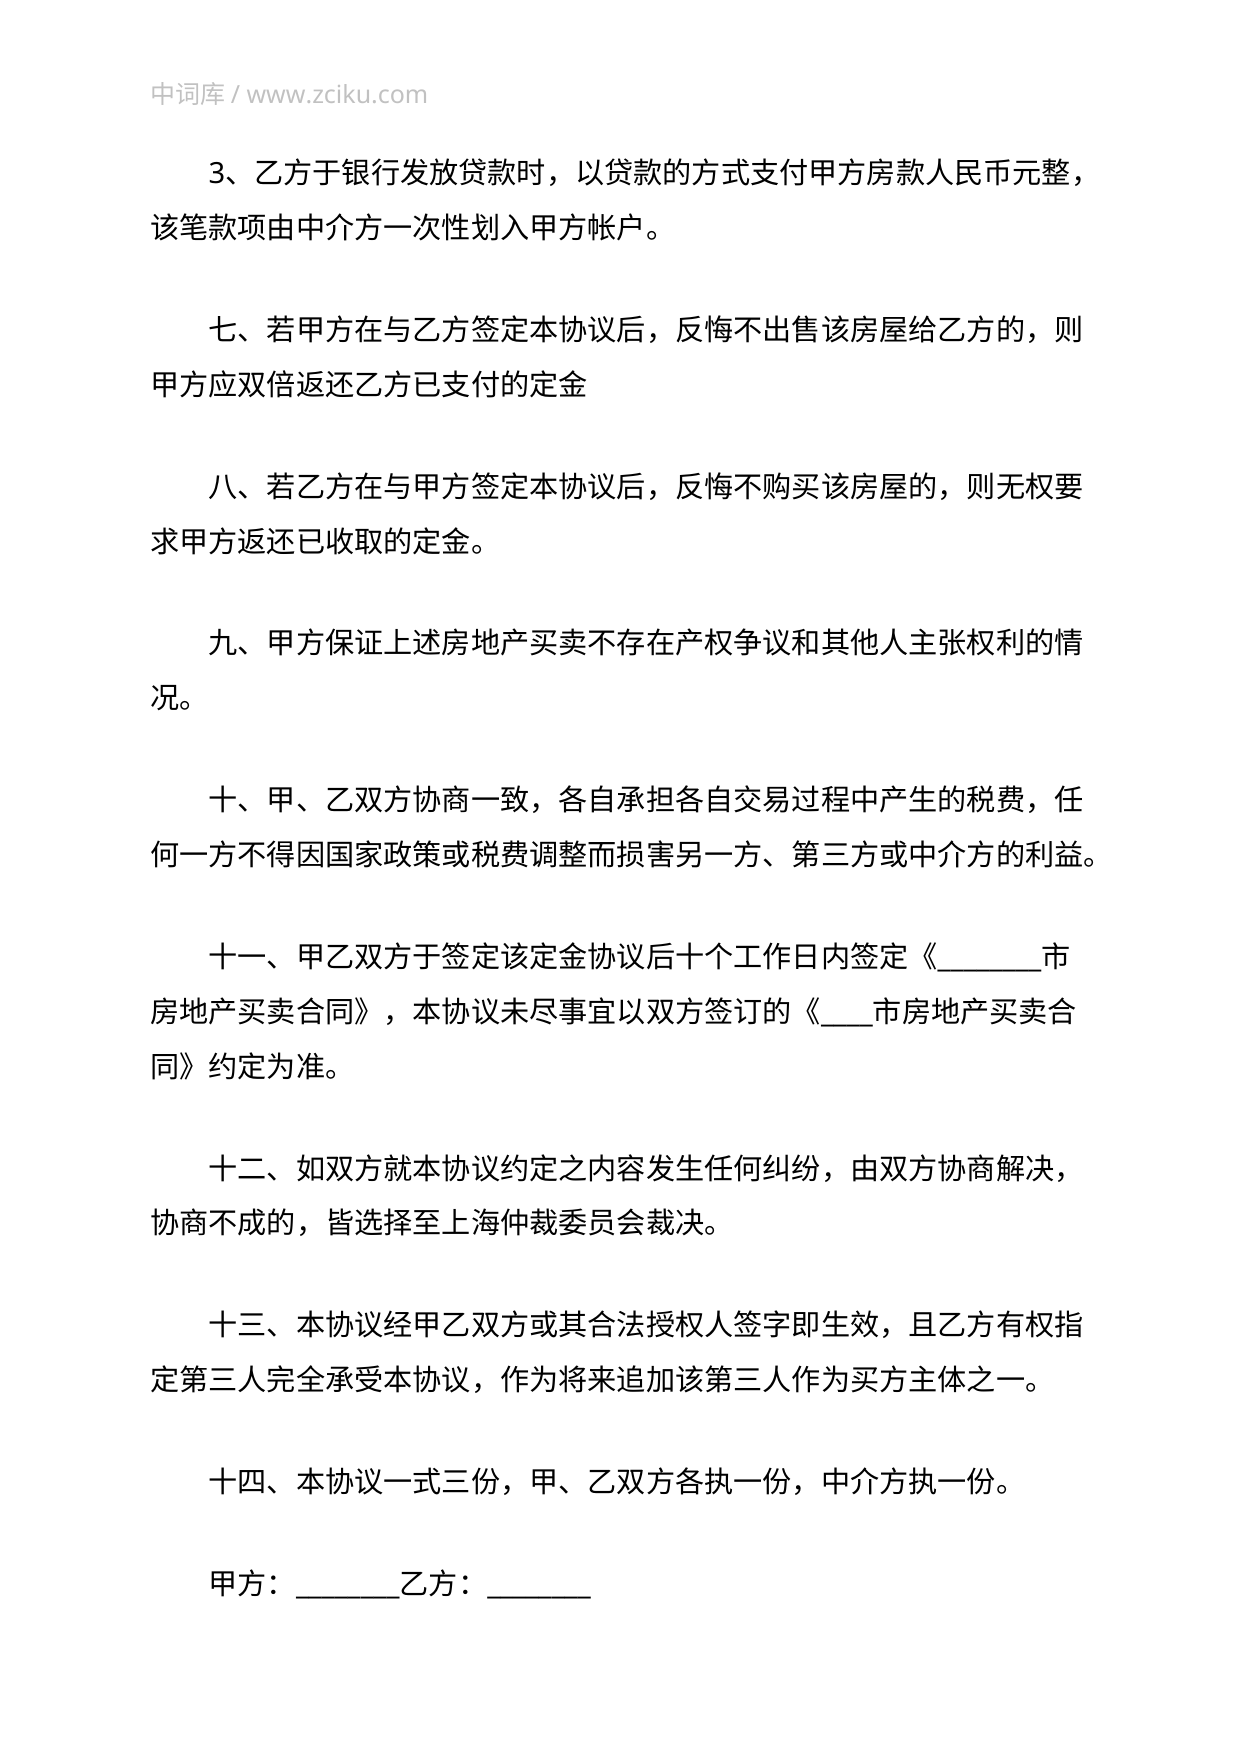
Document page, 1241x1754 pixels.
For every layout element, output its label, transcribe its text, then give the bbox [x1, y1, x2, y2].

text 3、乙方于银行发放贷款时，以贷款的方式支付甲方房款人民币元整，该笔款项由中介方一次性划入甲方帐户。 [150, 150, 1090, 247]
text 十一、甲乙双方于签定该定金协议后十个工作日内签定《________市房地产买卖合同》，本协议未尽事宜以双方签订的《____市房地产买卖合同》约定为准。 [150, 933, 1090, 1086]
text 九、甲方保证上述房地产买卖不存在产权争议和其他人主张权利的情况。 [150, 620, 1090, 717]
text 十二、如双方就本协议约定之内容发生任何纠纷，由双方协商解决，协商不成的，皆选择至上海仲裁委员会裁决。 [150, 1145, 1090, 1242]
text 十三、本协议经甲乙双方或其合法授权人签字即生效，且乙方有权指定第三人完全承受本协议，作为将来追加该第三人作为买方主体之一。 [150, 1302, 1090, 1399]
text 十四、本协议一式三份，甲、乙双方各执一份，中介方执一份。 [150, 1458, 1090, 1501]
text 七、若甲方在与乙方签定本协议后，反悔不出售该房屋给乙方的，则甲方应双倍返还乙方已支付的定金 [150, 307, 1090, 404]
text 八、若乙方在与甲方签定本协议后，反悔不购买该房屋的，则无权要求甲方返还已收取的定金。 [150, 463, 1090, 561]
text 甲方：________乙方：________ [150, 1560, 1090, 1603]
text 十、甲、乙双方协商一致，各自承担各自交易过程中产生的税费，任何一方不得因国家政策或税费调整而损害另一方、第三方或中介方的利益。 [150, 777, 1090, 874]
